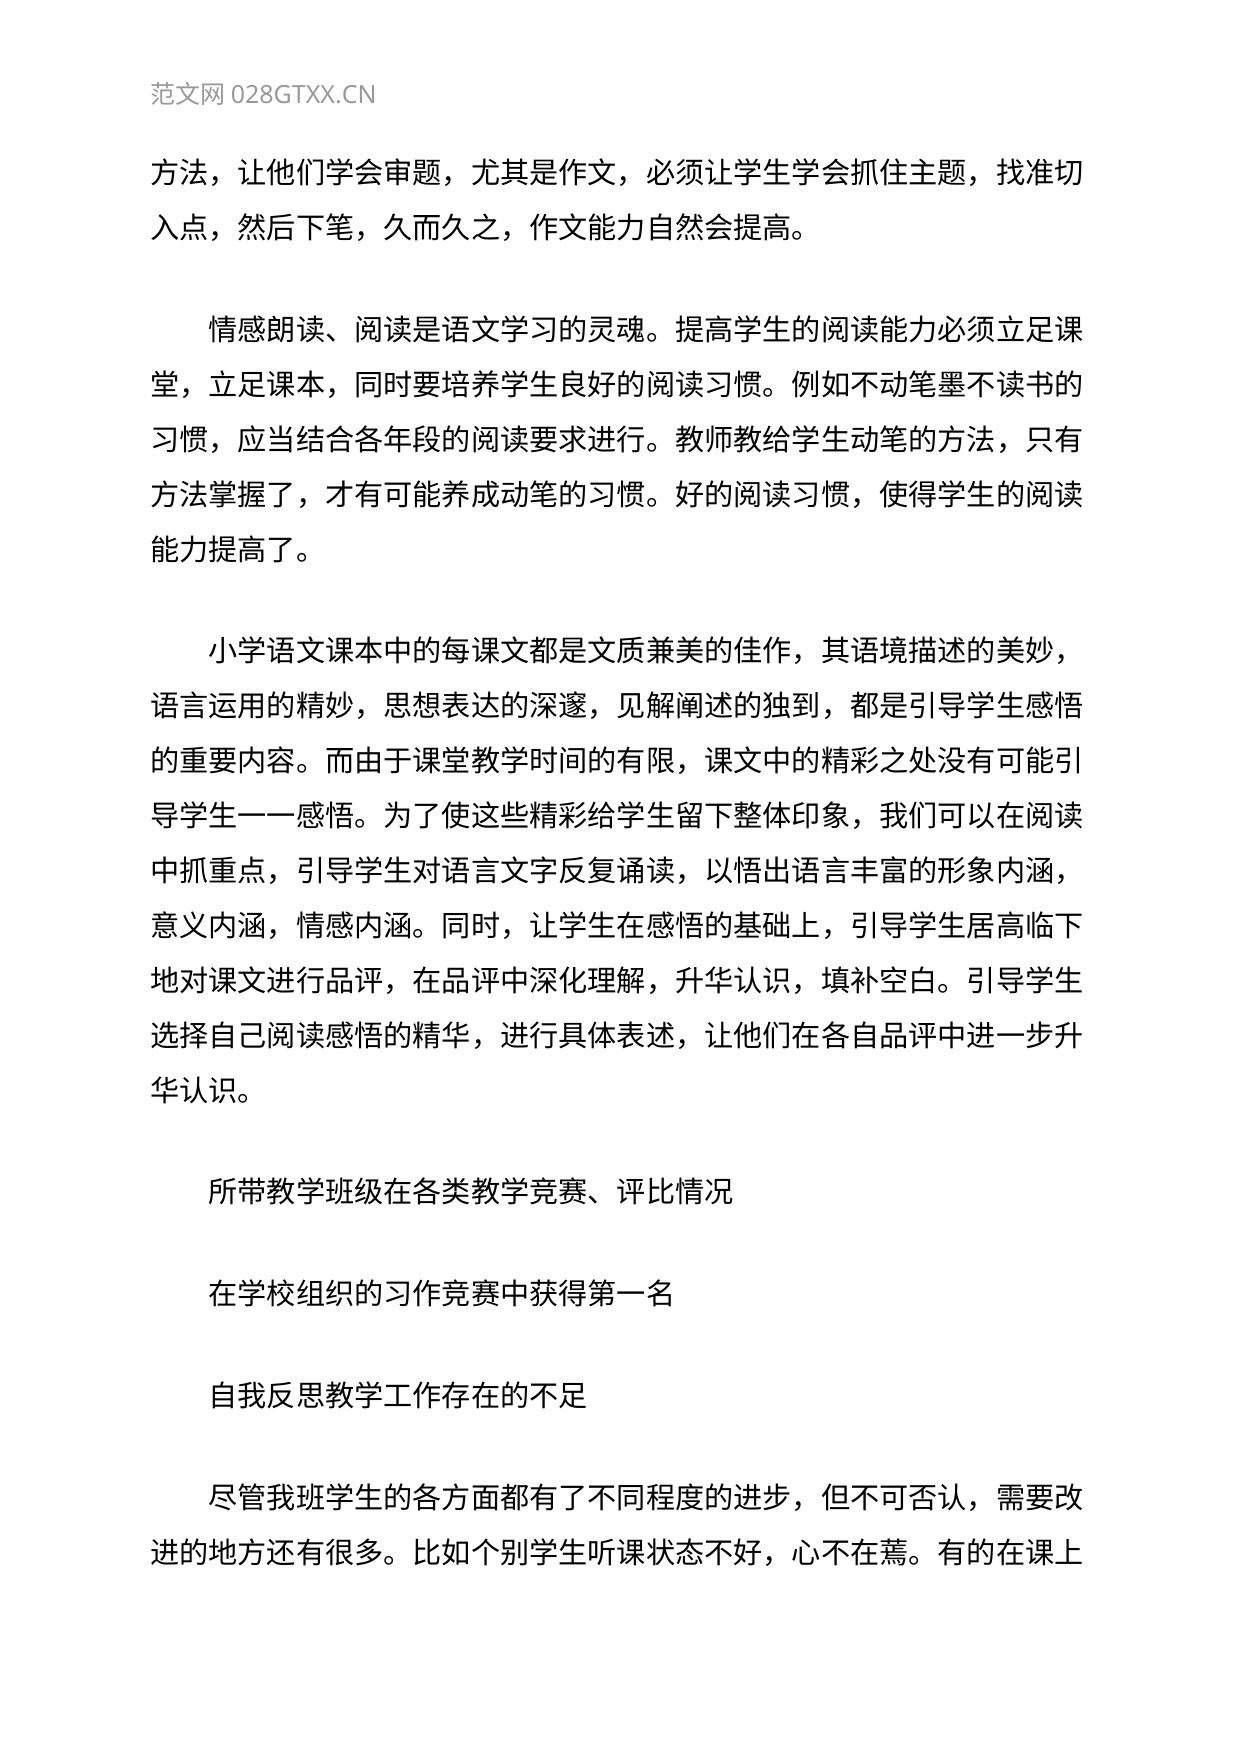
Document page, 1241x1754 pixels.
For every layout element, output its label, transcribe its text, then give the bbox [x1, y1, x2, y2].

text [150, 150, 1090, 247]
text 小学语文课本中的每课文都是文质兼美的佳作，其语境描述的美妙，语言运用的精妙，思想表达的深邃，见解阐述的独到，都是引导学生感悟的重要内容。而由于课堂教学时间的有限，课文中的精彩之处没有可能引导学生一一感悟。为了使这些精彩给学生留下整体印象，我们可以在阅读中抓重点，引导学生对语言文字反复诵读，以悟出语言丰富的形象内涵，意义内涵，情感内涵。同时，让学生在感悟的基础上，引导学生居高临下地对课文进行品评，在品评中深化理解，升华认识，填补空白。引导学生选择自己阅读感悟的精华，进行具体表述，让他们在各自品评中进一步升华认识。 [150, 628, 1090, 1109]
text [150, 1474, 1090, 1571]
text 自我反思教学工作存在的不足 [150, 1372, 1090, 1415]
text 所带教学班级在各类教学竞赛、评比情况 [150, 1169, 1090, 1211]
text 情感朗读、阅读是语文学习的灵魂。提高学生的阅读能力必须立足课堂，立足课本，同时要培养学生良好的阅读习惯。例如不动笔墨不读书的习惯，应当结合各年段的阅读要求进行。教师教给学生动笔的方法，只有方法掌握了，才有可能养成动笔的习惯。好的阅读习惯，使得学生的阅读能力提高了。 [150, 307, 1090, 568]
text 在学校组织的习作竞赛中获得第一名 [150, 1271, 1090, 1313]
